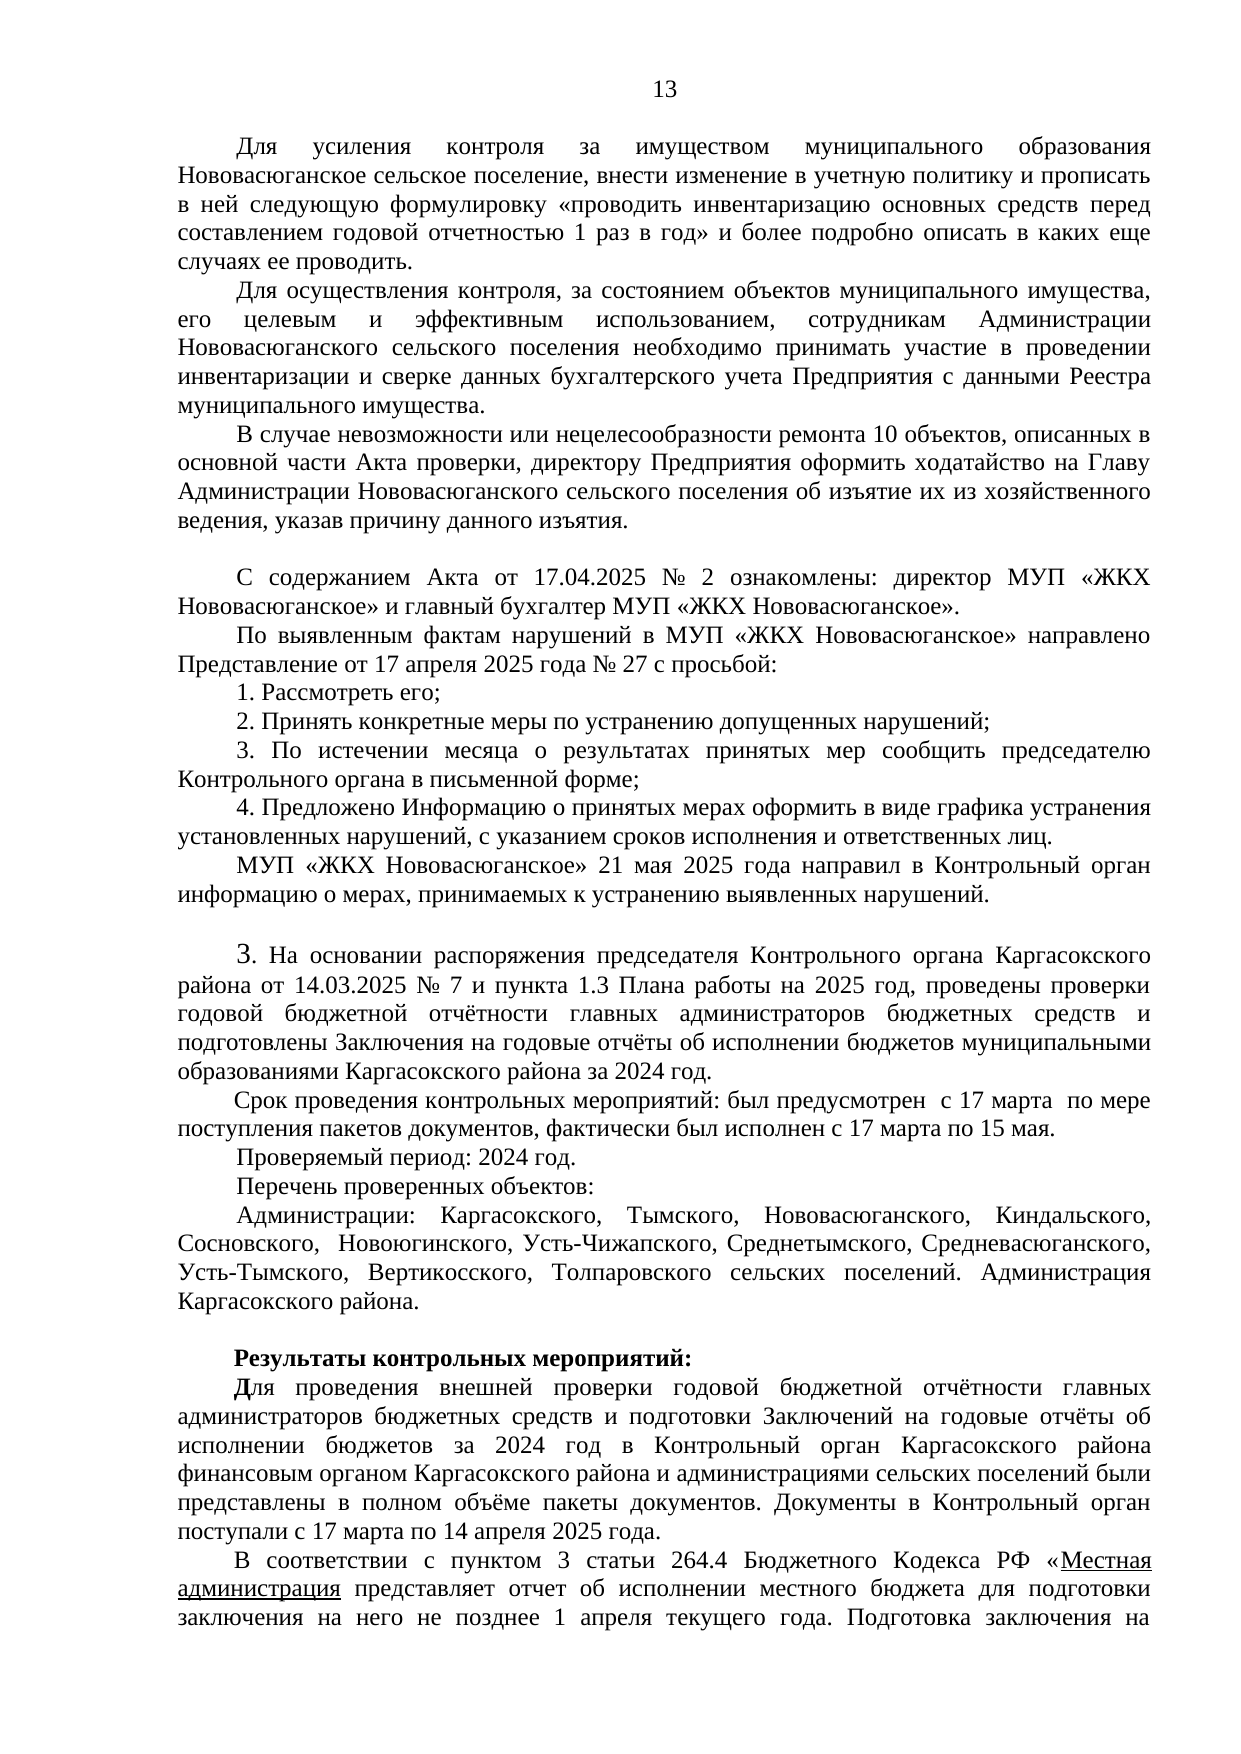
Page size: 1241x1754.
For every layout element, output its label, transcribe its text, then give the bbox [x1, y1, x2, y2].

text Для проведения внешней проверки годовой бюджетной отчётности главных администраторов бюджетных средств и подготовки Заключений на годовые отчёты об исполнении бюджетов за 2024 год в Контрольный орган Каргасокского района финансовым органом Каргасокского района и администрациями сельских поселений были представлены в полном объёме пакеты документов. Документы в Контрольный орган поступали с 17 марта по 14 апреля 2025 года. [177, 1372, 1152, 1545]
text В случае невозможности или нецелесообразности ремонта 10 объектов, описанных в основной части Акта проверки, директору Предприятия оформить ходатайство на Главу Администрации Нововасюганского сельского поселения об изъятие их из хозяйственного ведения, указав причину данного изъятия. [177, 419, 1152, 534]
text Срок проведения контрольных мероприятий: был предусмотрен с 17 марта по мере поступления пакетов документов, фактически был исполнен с 17 марта по 15 мая. [177, 1085, 1152, 1142]
text МУП «ЖКХ Нововасюганское» 21 мая 2025 года направил в Контрольный орган информацию о мерах, принимаемых к устранению выявленных нарушений. [177, 850, 1152, 907]
text 1. Рассмотреть его; [177, 677, 1152, 706]
text Перечень проверенных объектов: [177, 1171, 1152, 1200]
text 2. Принять конкретные меры по устранению допущенных нарушений; [177, 706, 1152, 735]
text С содержанием Акта от 17.04.2025 № 2 ознакомлены: директор МУП «ЖКХ Нововасюганское» и главный бухгалтер МУП «ЖКХ Нововасюганское». [177, 562, 1152, 620]
text Проверяемый период: 2024 год. [177, 1142, 1152, 1171]
text 3. По истечении месяца о результатах принятых мер сообщить председателю Контрольного органа в письменной форме; [177, 735, 1152, 792]
text По выявленным фактам нарушений в МУП «ЖКХ Нововасюганское» направлено Представление от 17 апреля 2025 года № 27 с просьбой: [177, 620, 1152, 677]
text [177, 1545, 1152, 1631]
text Администрации: Каргасокского, Тымского, Нововасюганского, Киндальского, Сосновского, Новоюгинского, Усть-Чижапского, Среднетымского, Средневасюганского, Усть-Тымского, Вертикосского, Толпаровского сельских поселений. Администрация Каргасокского района. [177, 1200, 1152, 1315]
text 4. Предложено Информацию о принятых мерах оформить в виде графика устранения установленных нарушений, с указанием сроков исполнения и ответственных лиц. [177, 792, 1152, 850]
text 3. На основании распоряжения председателя Контрольного органа Каргасокского района от 14.03.2025 № 7 и пункта 1.3 Плана работы на 2025 год, проведены проверки годовой бюджетной отчётности главных администраторов бюджетных средств и подготовлены Заключения на годовые отчёты об исполнении бюджетов муниципальными образованиями Каргасокского района за 2024 год. [177, 936, 1152, 1085]
text Результаты контрольных мероприятий: [233, 1343, 1152, 1372]
text Для осуществления контроля, за состоянием объектов муниципального имущества, его целевым и эффективным использованием, сотрудникам Администрации Нововасюганского сельского поселения необходимо принимать участие в проведении инвентаризации и сверке данных бухгалтерского учета Предприятия с данными Реестра муниципального имущества. [177, 275, 1152, 419]
text Для усиления контроля за имуществом муниципального образования Нововасюганское сельское поселение, внести изменение в учетную политику и прописать в ней следующую формулировку «проводить инвентаризацию основных средств перед составлением годовой отчетностью 1 раз в год» и более подробно описать в каких еще случаях ее проводить. [177, 131, 1152, 275]
